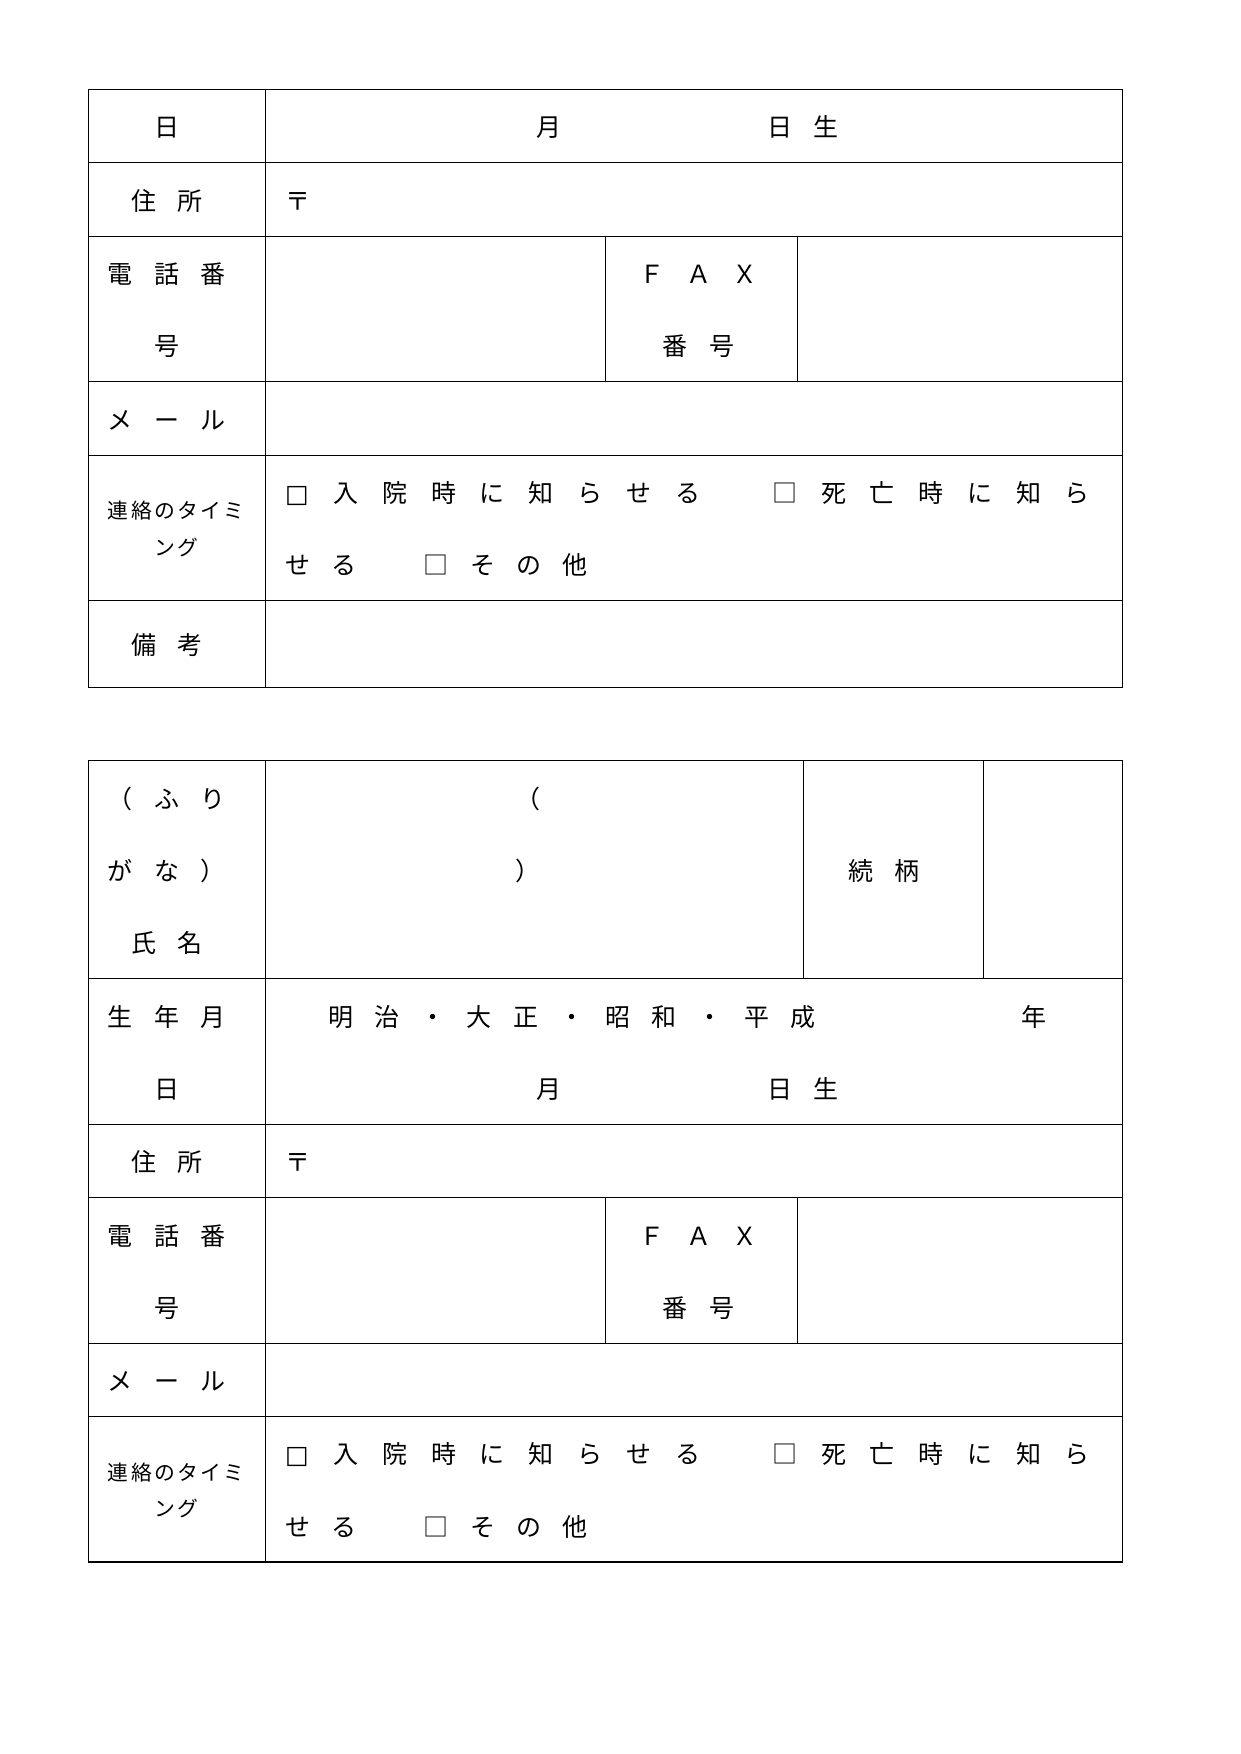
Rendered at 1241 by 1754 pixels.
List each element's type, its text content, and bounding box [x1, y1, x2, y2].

table_cell 生年月日 [89, 90, 265, 162]
table_cell [266, 601, 1122, 687]
table_cell [266, 382, 1122, 454]
table_cell 〒 [266, 1125, 1122, 1197]
table_cell 電話番号 [89, 1198, 265, 1342]
table_cell 連絡のタイミング [89, 1417, 265, 1561]
table_cell メール [89, 1344, 265, 1416]
table_cell [798, 237, 1122, 381]
table_cell ＦＡＸ番号 [606, 237, 797, 381]
table_cell 電話番号 [89, 237, 265, 381]
table_cell メール [89, 382, 265, 454]
table_header （ふりがな） 氏名 [89, 761, 265, 978]
table_cell ＦＡＸ番号 [606, 1198, 797, 1342]
table_cell [266, 1198, 605, 1342]
table_cell [266, 237, 605, 381]
table_cell □入院時に知らせる □死亡時に知らせる □その他 [266, 456, 1122, 600]
table_cell 生年月日 [89, 979, 265, 1123]
table_header 続柄 [804, 761, 983, 978]
table_cell 住所 [89, 1125, 265, 1197]
table_cell 明治・大正・昭和・平成 年 月 日生 [266, 90, 1122, 162]
table_cell 住所 [89, 163, 265, 236]
table_cell 備考 [89, 601, 265, 687]
table_cell □入院時に知らせる □死亡時に知らせる □その他 [266, 1417, 1122, 1561]
table_cell 〒 [266, 163, 1122, 236]
table_cell [266, 1344, 1122, 1416]
table_cell 連絡のタイミング [89, 456, 265, 600]
table_cell 明治・大正・昭和・平成 年 月 日生 [266, 979, 1122, 1123]
table_header （ ） [266, 761, 803, 978]
table_cell [798, 1198, 1122, 1342]
table_header [984, 761, 1122, 978]
